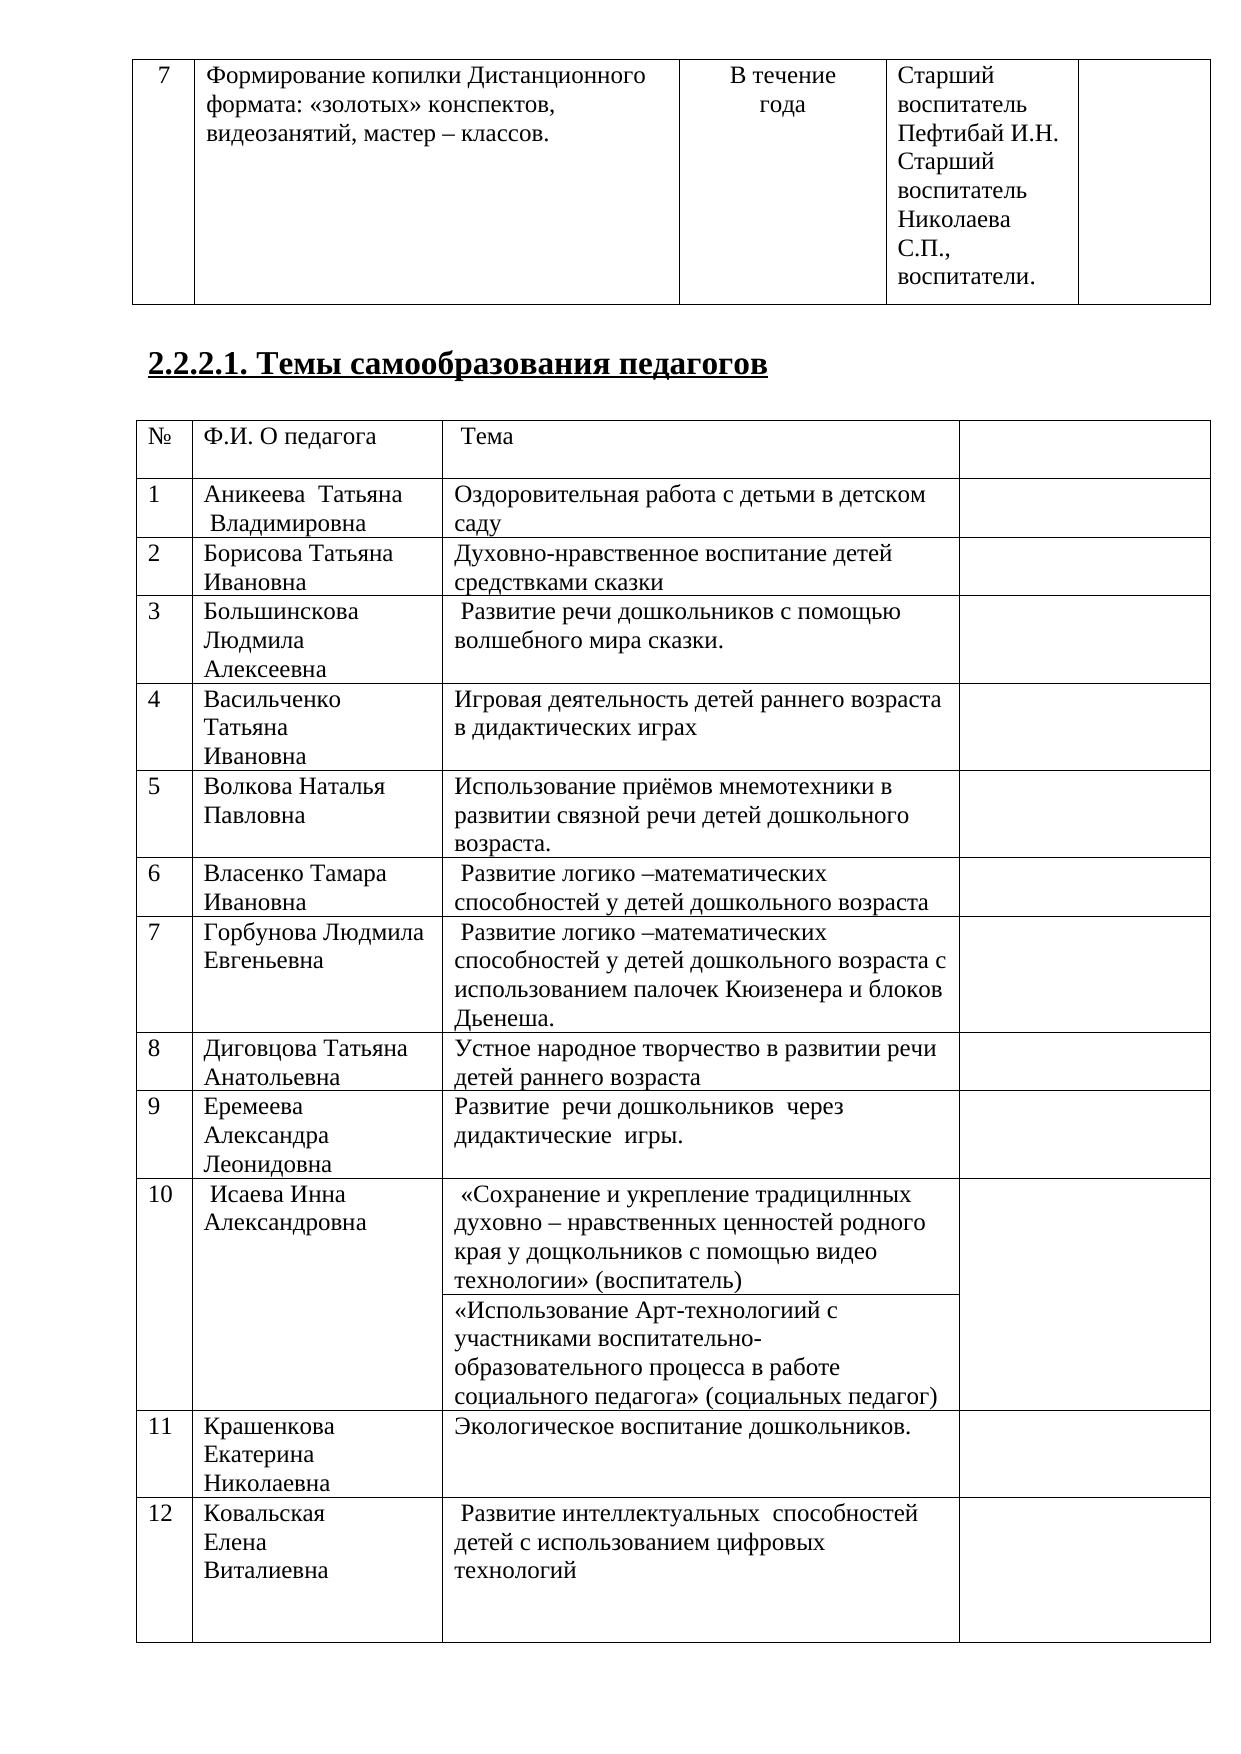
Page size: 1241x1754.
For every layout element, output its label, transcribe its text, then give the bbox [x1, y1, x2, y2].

table_cell 11 [137, 1411, 192, 1497]
table_cell [960, 858, 1210, 916]
table_cell [960, 1179, 1210, 1410]
table_cell «Использование Арт-технологиий с участниками воспитательно-образовательного процесса в работе социального педагога» (социальных педагог) [443, 1295, 959, 1410]
table_cell [960, 1091, 1210, 1178]
table_cell Еремеева Александра Леонидовна [193, 1091, 442, 1178]
table_header [960, 421, 1210, 478]
table_cell Волкова Наталья Павловна [193, 771, 442, 857]
table_cell Развитие речи дошкольников с помощью волшебного мира сказки. [443, 596, 959, 683]
table_cell Диговцова Татьяна Анатольевна [193, 1033, 442, 1090]
table_cell Исаева Инна Александровна [193, 1179, 442, 1410]
table_cell Развитие интеллектуальных способностей детей с использованием цифровых технологий [443, 1498, 959, 1642]
table_cell Использование приёмов мнемотехники в развитии связной речи детей дошкольного возраста. [443, 771, 959, 857]
table_cell «Сохранение и укрепление традицилнных духовно – нравственных ценностей родного края у дощкольников с помощью видео технологии» (воспитатель) [443, 1179, 959, 1294]
table_cell 7 [137, 917, 192, 1032]
table_cell Развитие речи дошкольников через дидактические игры. [443, 1091, 959, 1178]
table_cell [1079, 60, 1210, 304]
table_cell Власенко Тамара Ивановна [193, 858, 442, 916]
table_cell 6 [137, 858, 192, 916]
table_cell 7 [133, 60, 194, 304]
table_cell [960, 684, 1210, 770]
table_header № [137, 421, 192, 478]
table_cell Аникеева Татьяна Владимировна [193, 479, 442, 537]
table_cell Большинскова Людмила Алексеевна [193, 596, 442, 683]
table_cell Экологическое воспитание дошкольников. [443, 1411, 959, 1497]
table_cell Формирование копилки Дистанционного формата: «золотых» конспектов, видеозанятий, мастер – классов. [195, 60, 679, 304]
table_cell В течение года [680, 60, 886, 304]
table_cell Васильченко Татьяна Ивановна [193, 684, 442, 770]
table_cell [960, 1033, 1210, 1090]
text 2.2.2.1. Темы самообразования педагогов [148, 343, 1152, 381]
table_cell 10 [137, 1179, 192, 1410]
table_cell Развитие логико –математических способностей у детей дошкольного возраста с использованием палочек Кюизенера и блоков Дьенеша. [443, 917, 959, 1032]
table_cell Крашенкова Екатерина Николаевна [193, 1411, 442, 1497]
table_cell [960, 771, 1210, 857]
table_cell [960, 479, 1210, 537]
table_cell Борисова Татьяна Ивановна [193, 538, 442, 595]
table_header Тема [443, 421, 959, 478]
table_cell Устное народное творчество в развитии речи детей раннего возраста [443, 1033, 959, 1090]
table_cell 1 [137, 479, 192, 537]
table_cell [960, 1411, 1210, 1497]
table_cell Развитие логико –математических способностей у детей дошкольного возраста [443, 858, 959, 916]
table_header Ф.И. О педагога [193, 421, 442, 478]
table_cell Оздоровительная работа с детьми в детском саду [443, 479, 959, 537]
table_cell [960, 917, 1210, 1032]
table_cell 4 [137, 684, 192, 770]
table_cell Горбунова Людмила Евгеньевна [193, 917, 442, 1032]
table_cell Ковальская Елена Виталиевна [193, 1498, 442, 1642]
table_cell [960, 596, 1210, 683]
table_cell 2 [137, 538, 192, 595]
table_cell 5 [137, 771, 192, 857]
table_cell 3 [137, 596, 192, 683]
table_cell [887, 60, 1078, 304]
table_cell [960, 538, 1210, 595]
table_cell 8 [137, 1033, 192, 1090]
table_cell Духовно-нравственное воспитание детей средствками сказки [443, 538, 959, 595]
table_cell Игровая деятельность детей раннего возраста в дидактических играх [443, 684, 959, 770]
table_cell 12 [137, 1498, 192, 1642]
table_cell [960, 1498, 1210, 1642]
table_cell 9 [137, 1091, 192, 1178]
